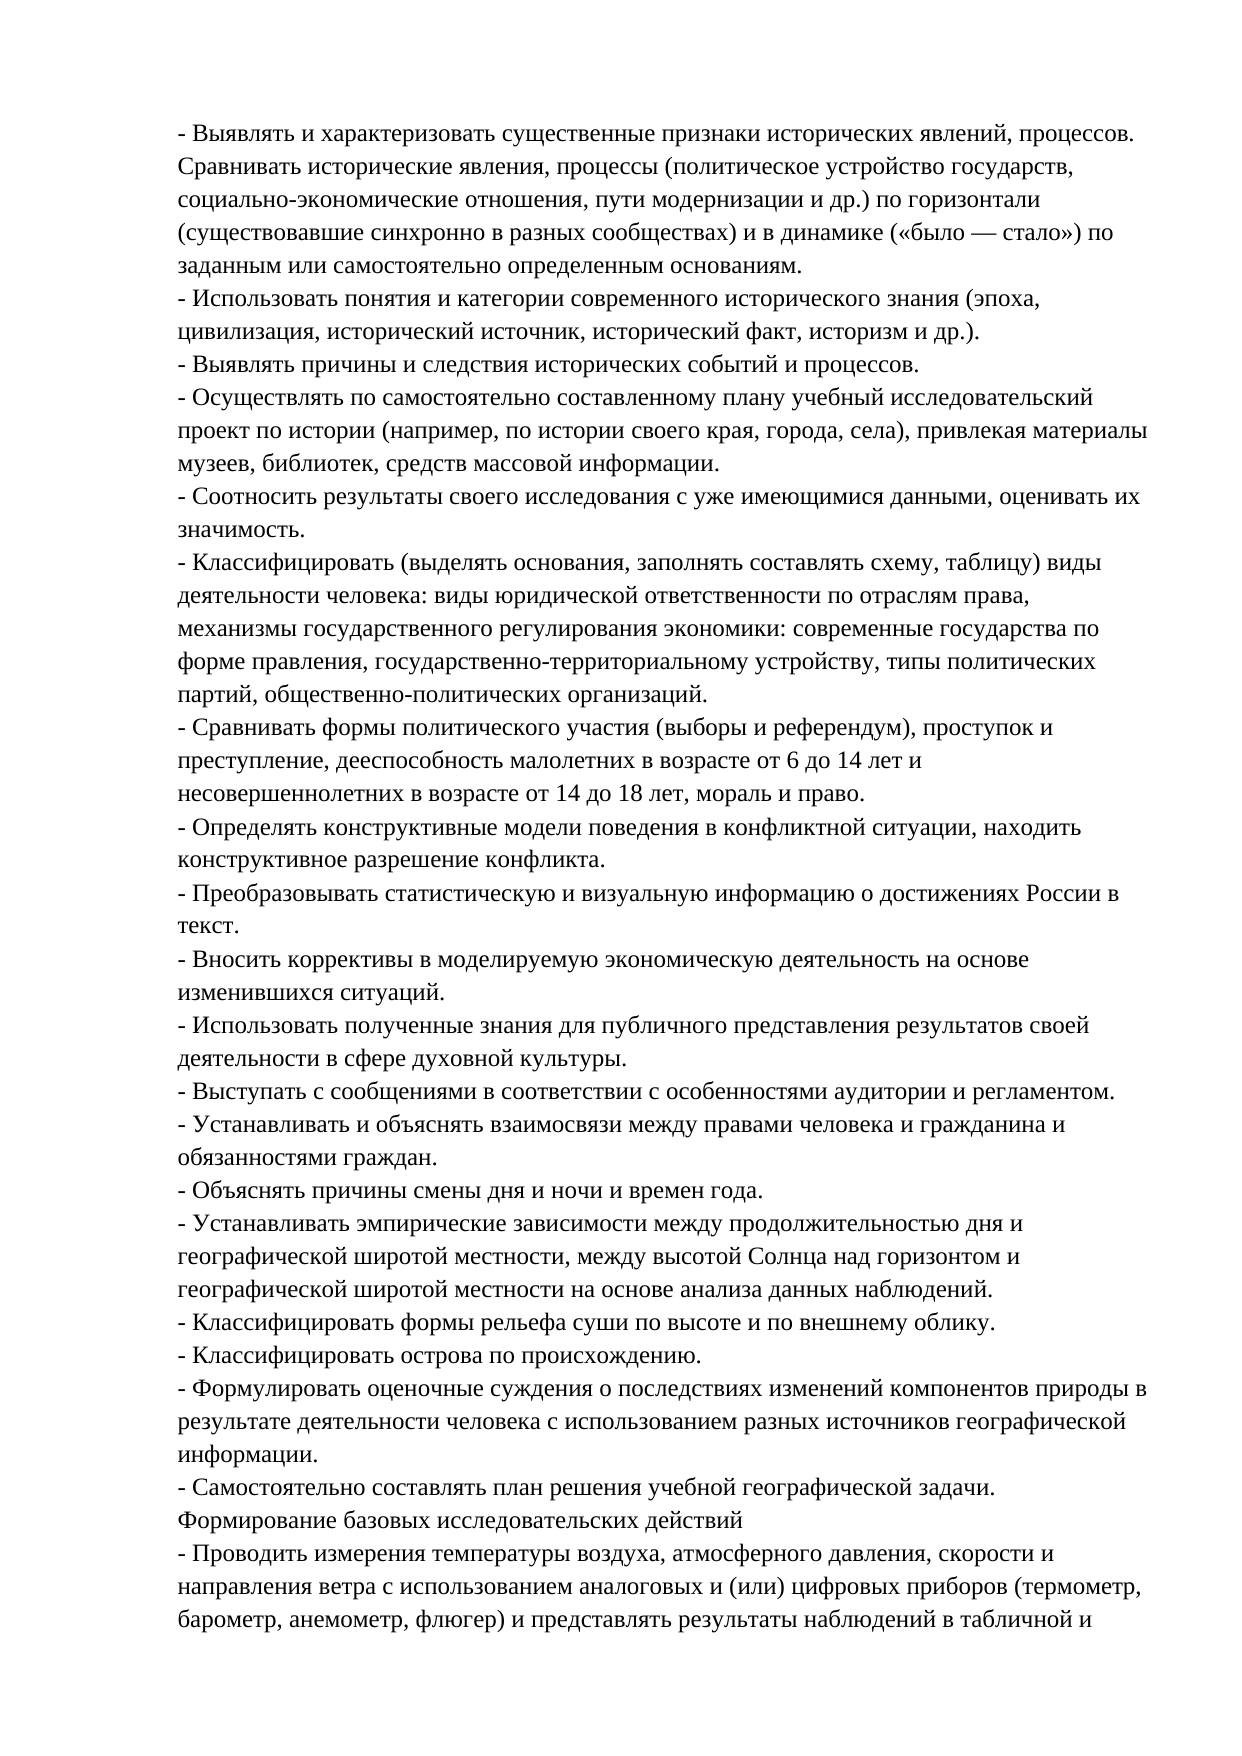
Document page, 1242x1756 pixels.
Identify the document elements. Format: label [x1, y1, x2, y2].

text [177, 118, 1153, 1633]
